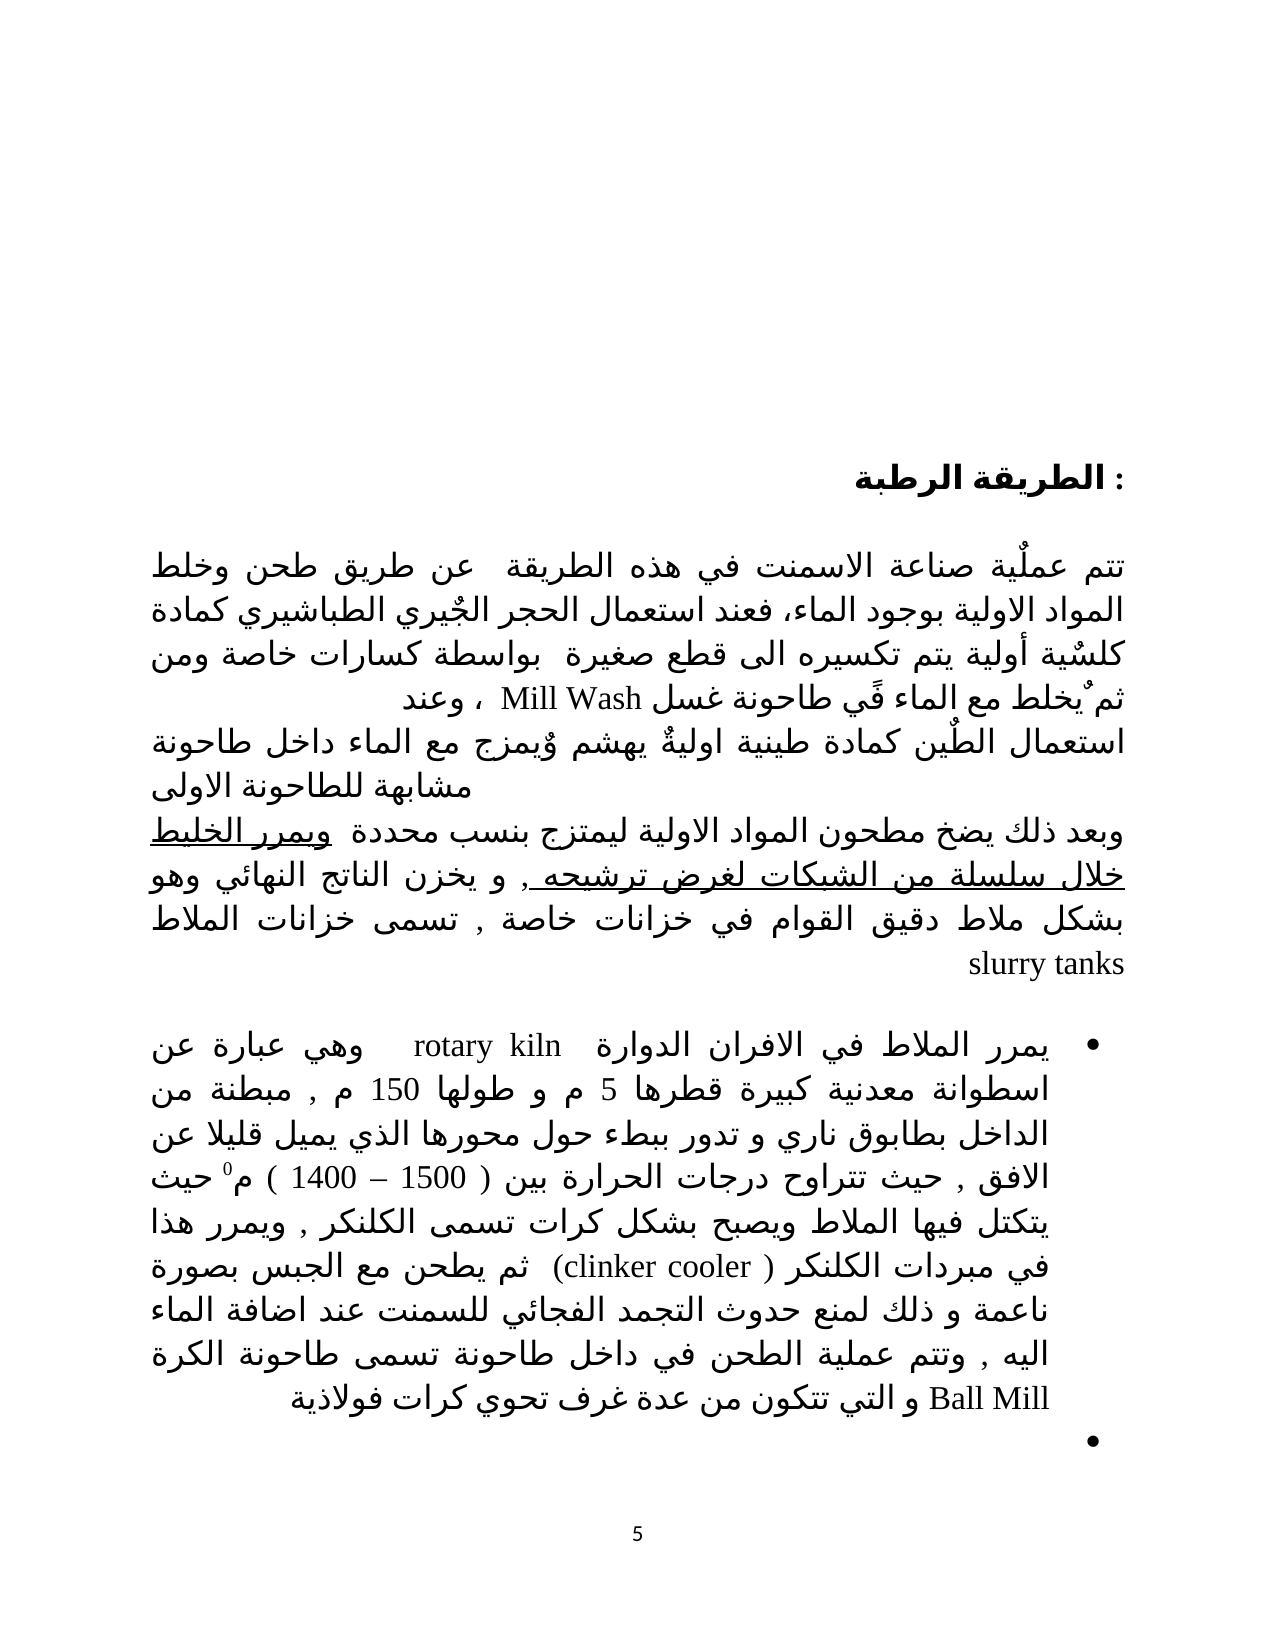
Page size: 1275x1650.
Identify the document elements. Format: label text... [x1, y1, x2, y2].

text تتم عملٌية صناعة الاسمنت في هذه الطريقة عن طريق طحن وخلط المواد الاولية بوجود الماء، فعند استعمال الحجر الجٌيري الطباشيري كمادة كلسٌية أولية يتم تكسيره الى قطع صغيرة بواسطة كسارات خاصة ومن ثم ٌيخلط مع الماء فًي طاحونة غسل Mill Wash ، وعند [150, 546, 1125, 717]
text استعمال الطٌين كمادة طينية اوليةٌ يهشم وٌيمزج مع الماء داخل طاحونة مشابهة للطاحونة الاولى [150, 723, 1125, 805]
list يمرر الملاط في الافران الدوارة rotary kiln وهي عبارة عن اسطوانة معدنية كبيرة قطرها 5 م و طولها 150 م , مبطنة من الداخل بطابوق ناري و تدور ببطء حول محورها الذي يميل قليلا عن الافق , حيث تتراوح درجات الحرارة بين ( 1500 – 1400 ) م0 حيث يتكتل فيها الملاط ويصبح بشكل كرات تسمى الكلنكر , ويمرر هذا في مبردات الكلنكر ( clinker cooler) ثم يطحن مع الجبس بصورة ناعمة و ذلك لمنع حدوث التجمد الفجائي للسمنت عند اضافة الماء اليه , وتتم عملية الطحن في داخل طاحونة تسمى طاحونة الكرة Ball Mill و التي تتكون من عدة غرف تحوي كرات فولاذية [150, 1026, 1087, 1416]
text الطريقة الرطبة : [150, 458, 1125, 497]
text وبعد ذلك يضخ مطحون المواد الاولية ليمتزج بنسب محددة ويمرر الخليط خلال سلسلة من الشبكات لغرض ترشيحه , و يخزن الناتج النهائي وهو بشكل ملاط دقيق القوام في خزانات خاصة , تسمى خزانات الملاط slurry tanks [150, 811, 1125, 981]
